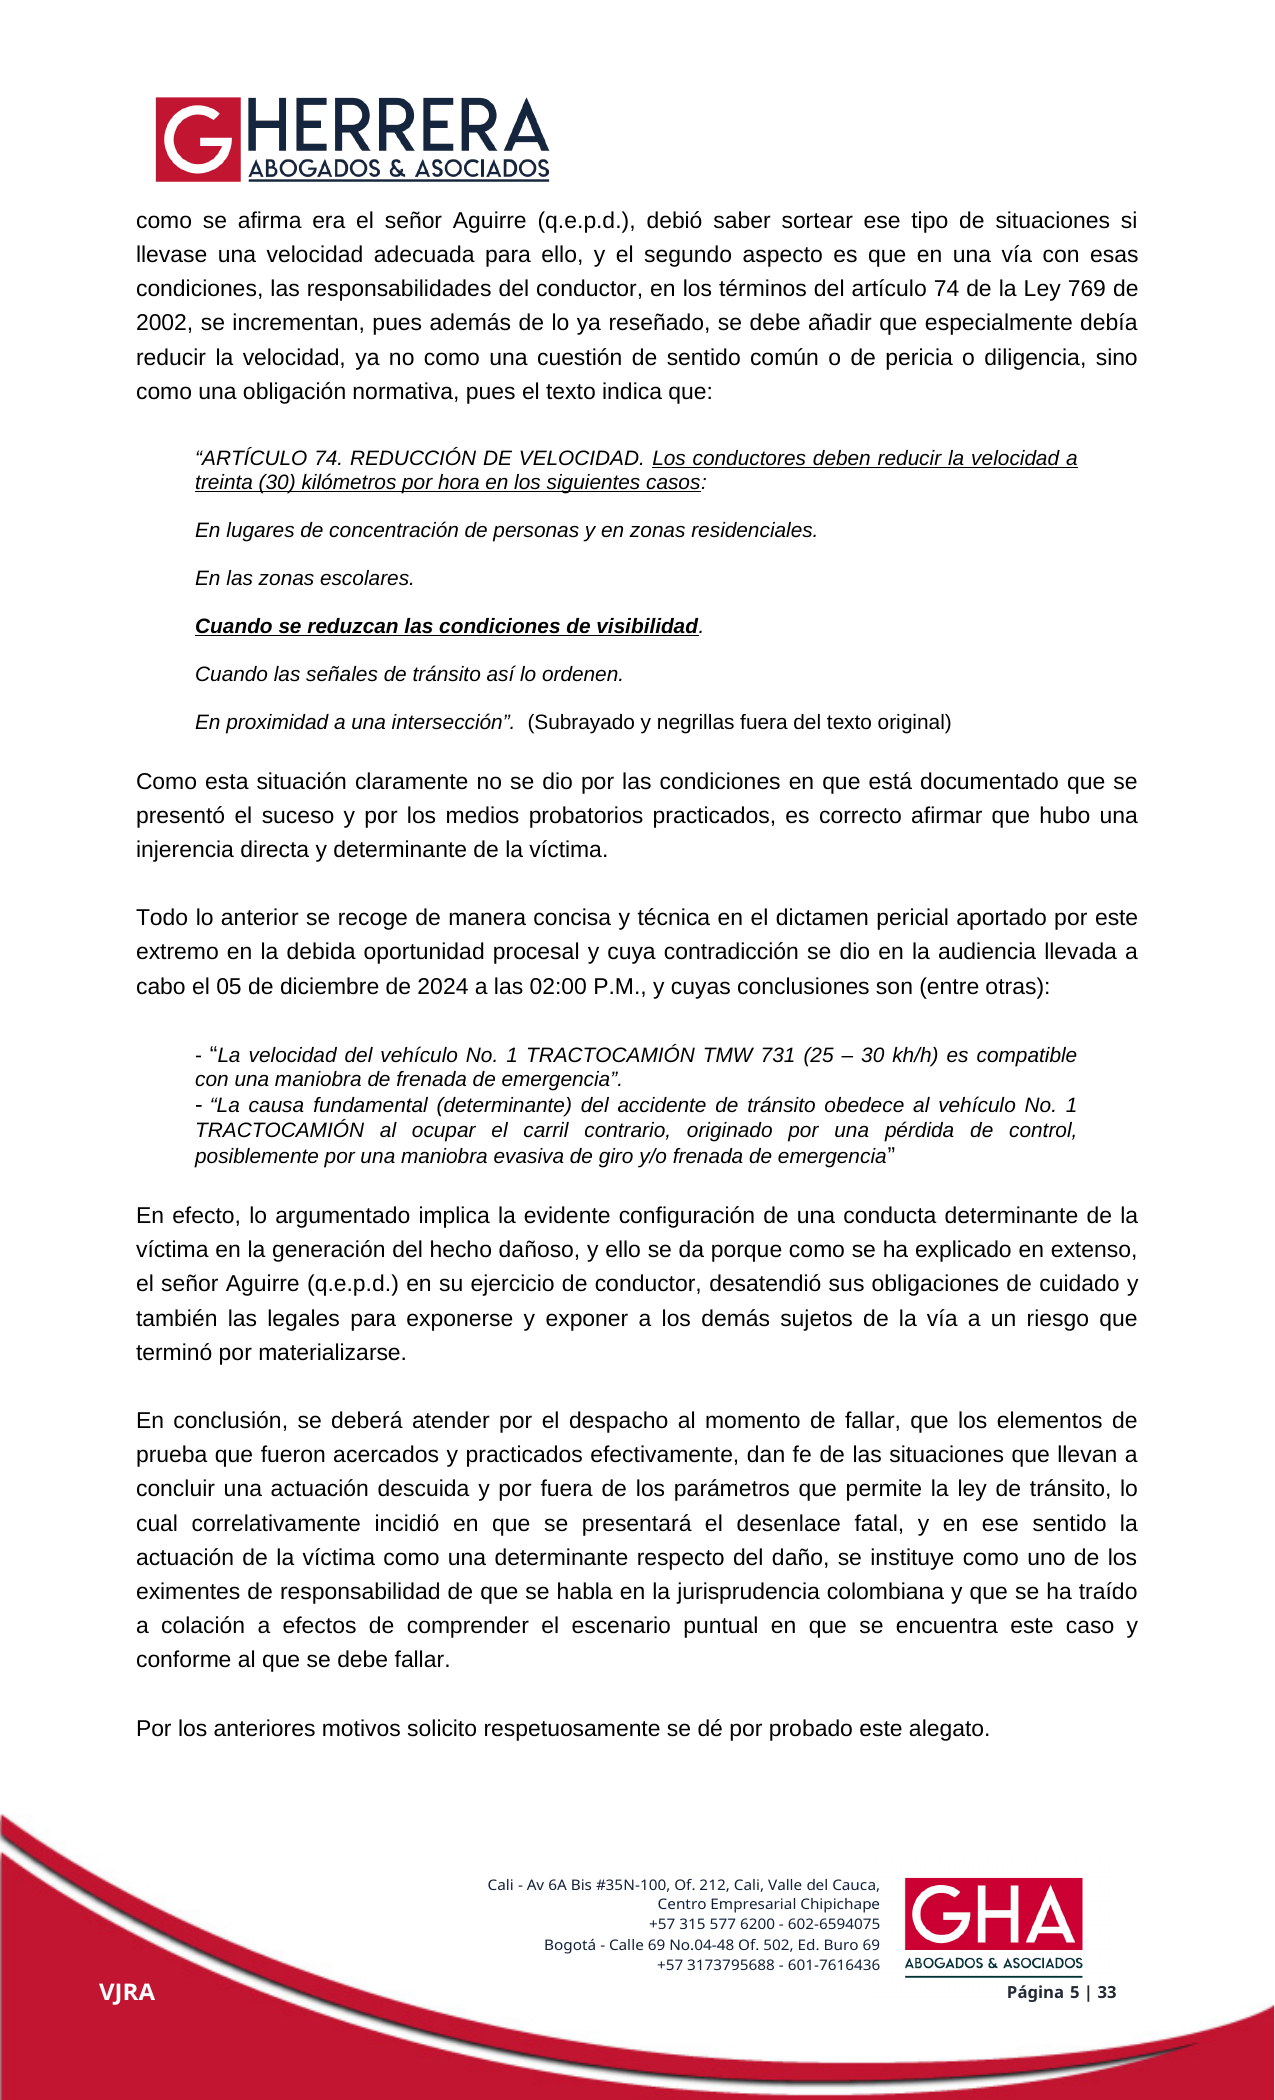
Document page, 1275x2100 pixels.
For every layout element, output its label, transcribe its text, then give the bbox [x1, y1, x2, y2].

list “La velocidad del vehículo No. 1 TRACTOCAMIÓN TMW 731 (25 – 30 kh/h) es compatible con una maniobra de frenada de emergencia”. [195, 1041, 1081, 1091]
text Todo lo anterior se recoge de manera concisa y técnica en el dictamen pericial aportado por este extremo en la debida oportunidad procesal y cuya contradicción se dio en la audiencia llevada a cabo el 05 de diciembre de 2024 a las 02:00 P.M., y cuyas conclusiones son (entre otras): [136, 904, 1139, 999]
text En lugares de concentración de personas y en zonas residenciales. [195, 518, 1080, 542]
text En proximidad a una intersección”. (Subrayado y negrillas fuera del texto original) [195, 709, 1080, 733]
text En conclusión, se deberá atender por el despacho al momento de fallar, que los elementos de prueba que fueron acercados y practicados efectivamente, dan fe de las situaciones que llevan a concluir una actuación descuida y por fuera de los parámetros que permite la ley de tránsito, lo cual correlativamente incidió en que se presentará el desenlace fatal, y en ese sentido la actuación de la víctima como una determinante respecto del daño, se instituye como uno de los eximentes de responsabilidad de que se habla en la jurisprudencia colombiana y que se ha traído a colación a efectos de comprender el escenario puntual en que se encuentra este caso y conforme al que se debe fallar. [136, 1407, 1139, 1673]
text Cuando se reduzcan las condiciones de visibilidad. [195, 614, 1080, 638]
text Por los anteriores motivos solicito respetuosamente se dé por probado este alegato. [136, 1714, 1139, 1741]
picture [135, 73, 569, 205]
picture [0, 1801, 1275, 2100]
text Como esta situación claramente no se dio por las condiciones en que está documentado que se presentó el suceso y por los medios probatorios practicados, es correcto afirmar que hubo una injerencia directa y determinante de la víctima. [136, 768, 1139, 862]
text En efecto, lo argumentado implica la evidente configuración de una conducta determinante de la víctima en la generación del hecho dañoso, y ello se da porque como se ha explicado en extenso, el señor Aguirre (q.e.p.d.) en su ejercicio de conductor, desatendió sus obligaciones de cuidado y también las legales para exponerse y exponer a los demás sujetos de la vía a un riesgo que terminó por materializarse. [136, 1202, 1139, 1365]
list “La causa fundamental (determinante) del accidente de tránsito obedece al vehículo No. 1 TRACTOCAMIÓN al ocupar el carril contrario, originado por una pérdida de control, posiblemente por una maniobra evasiva de giro y/o frenada de emergencia” [195, 1091, 1081, 1168]
text En las zonas escolares. [195, 566, 1080, 590]
text “ARTÍCULO 74. REDUCCIÓN DE VELOCIDAD. Los conductores deben reducir la velocidad a treinta (30) kilómetros por hora en los siguientes casos: [195, 446, 1080, 494]
text Cuando las señales de tránsito así lo ordenen. [195, 662, 1080, 686]
